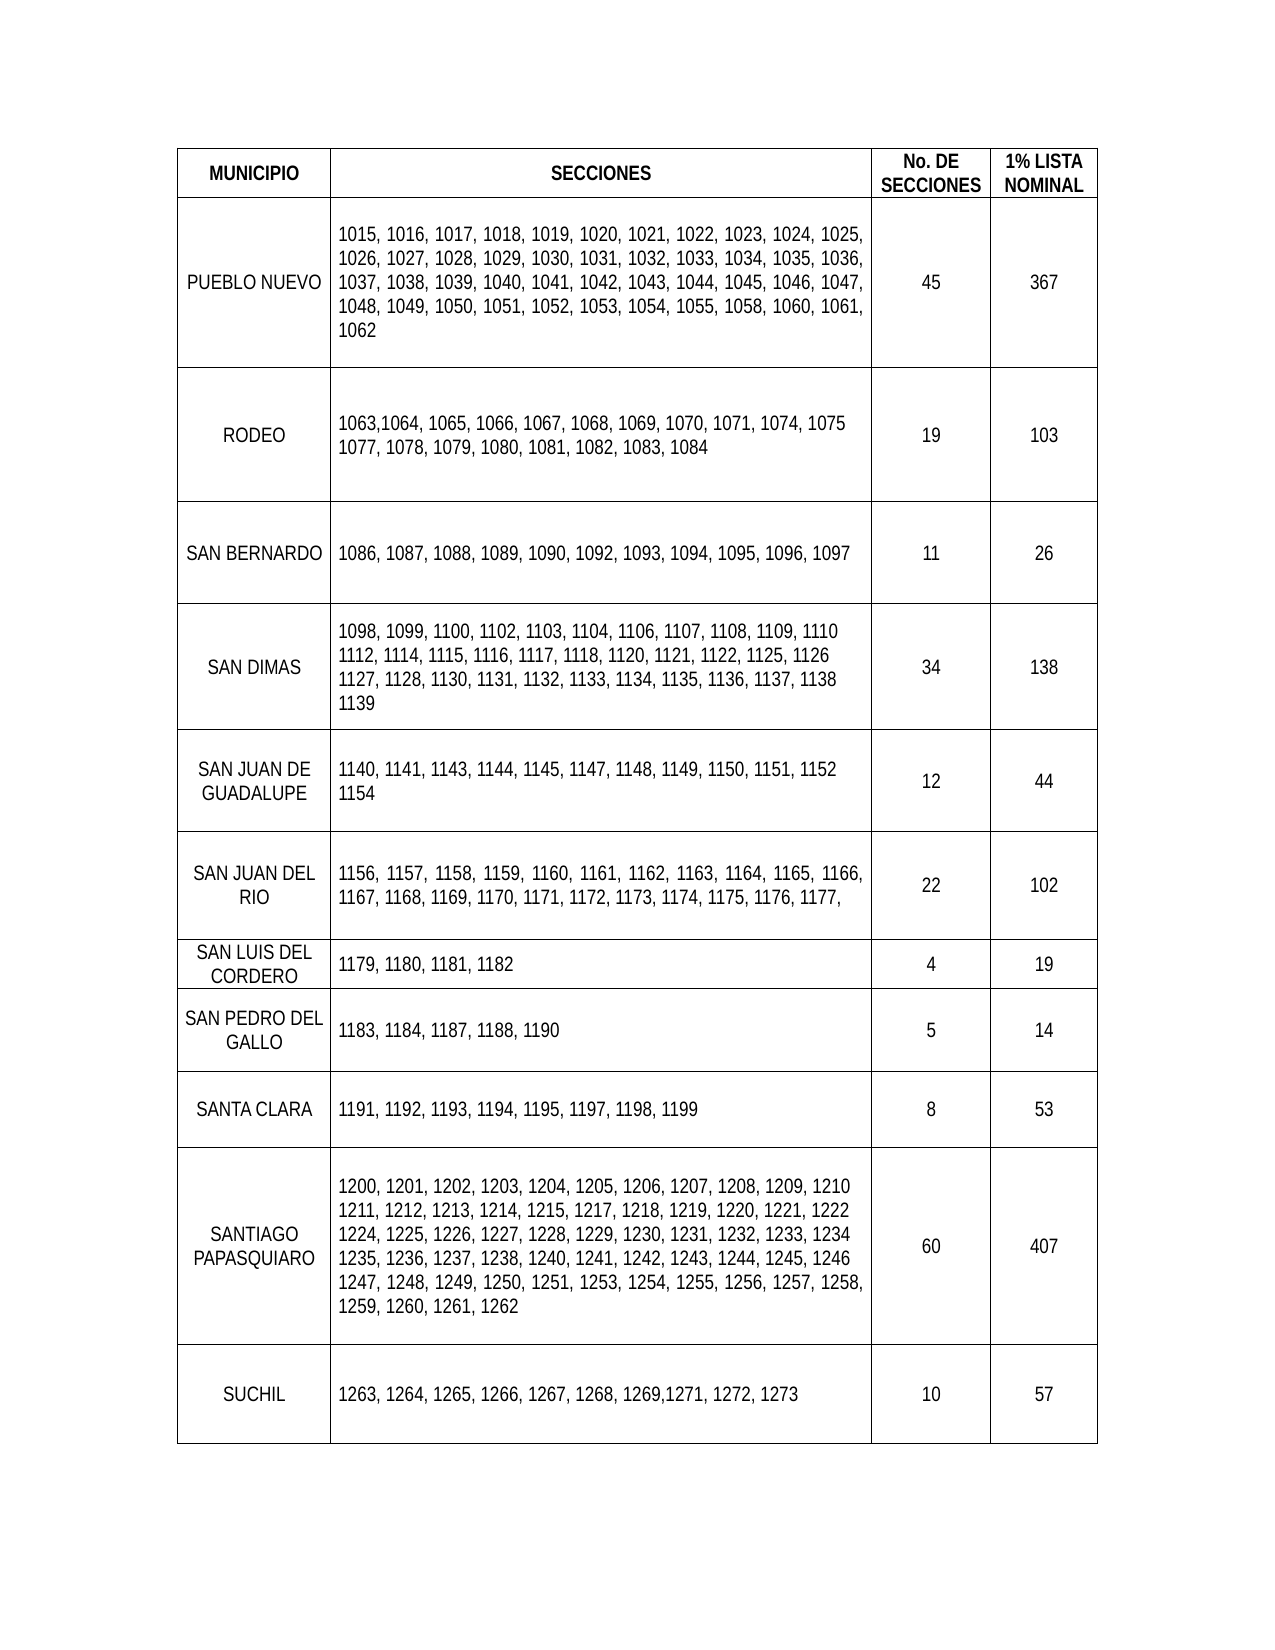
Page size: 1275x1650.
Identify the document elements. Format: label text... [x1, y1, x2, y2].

table_header 1% LISTA NOMINAL [991, 149, 1097, 197]
table_cell 138 [991, 604, 1097, 729]
table_cell SAN LUIS DEL CORDERO [178, 940, 330, 988]
table_cell 367 [991, 198, 1097, 367]
table_cell SANTA CLARA [178, 1072, 330, 1147]
table_cell 60 [872, 1148, 990, 1344]
table_cell 1086, 1087, 1088, 1089, 1090, 1092, 1093, 1094, 1095, 1096, 1097 [331, 502, 871, 603]
table_cell SANTIAGO PAPASQUIARO [178, 1148, 330, 1344]
table_cell SAN JUAN DE GUADALUPE [178, 730, 330, 831]
table_cell 103 [991, 368, 1097, 501]
table_cell 1015, 1016, 1017, 1018, 1019, 1020, 1021, 1022, 1023, 1024, 1025, 1026, 1027, 1028, 1029, 1030, 1031, 1032, 1033, 1034, 1035, 1036, 1037, 1038, 1039, 1040, 1041, 1042, 1043, 1044, 1045, 1046, 1047, 1048, 1049, 1050, 1051, 1052, 1053, 1054, 1055, 1058, 1060, 1061, 1062 [331, 198, 871, 367]
table_cell 10 [872, 1345, 990, 1442]
table_cell PUEBLO NUEVO [178, 198, 330, 367]
table_cell 8 [872, 1072, 990, 1147]
table_cell 407 [991, 1148, 1097, 1344]
table_cell 102 [991, 832, 1097, 939]
table_cell SAN PEDRO DEL GALLO [178, 989, 330, 1071]
table_cell 34 [872, 604, 990, 729]
table_cell 5 [872, 989, 990, 1071]
table_cell 1063,1064, 1065, 1066, 1067, 1068, 1069, 1070, 1071, 1074, 1075 1077, 1078, 1079, 1080, 1081, 1082, 1083, 1084 [331, 368, 871, 501]
table_cell RODEO [178, 368, 330, 501]
table_cell 19 [991, 940, 1097, 988]
table_cell 12 [872, 730, 990, 831]
table_cell SAN JUAN DEL RIO [178, 832, 330, 939]
table_cell 22 [872, 832, 990, 939]
table_cell 57 [991, 1345, 1097, 1442]
table_cell 45 [872, 198, 990, 367]
table_cell 1098, 1099, 1100, 1102, 1103, 1104, 1106, 1107, 1108, 1109, 1110 1112, 1114, 1115, 1116, 1117, 1118, 1120, 1121, 1122, 1125, 1126 1127, 1128, 1130, 1131, 1132, 1133, 1134, 1135, 1136, 1137, 1138 1139 [331, 604, 871, 729]
table_cell SAN BERNARDO [178, 502, 330, 603]
table_cell 1191, 1192, 1193, 1194, 1195, 1197, 1198, 1199 [331, 1072, 871, 1147]
table_header No. DE SECCIONES [872, 149, 990, 197]
table_cell 1263, 1264, 1265, 1266, 1267, 1268, 1269,1271, 1272, 1273 [331, 1345, 871, 1442]
table_cell 53 [991, 1072, 1097, 1147]
table_cell 19 [872, 368, 990, 501]
table_header MUNICIPIO [178, 149, 330, 197]
table_cell SAN DIMAS [178, 604, 330, 729]
table_cell 1140, 1141, 1143, 1144, 1145, 1147, 1148, 1149, 1150, 1151, 1152 1154 [331, 730, 871, 831]
table_cell 11 [872, 502, 990, 603]
table_cell 14 [991, 989, 1097, 1071]
table_cell 1179, 1180, 1181, 1182 [331, 940, 871, 988]
table_cell 44 [991, 730, 1097, 831]
table_cell 4 [872, 940, 990, 988]
table_cell SUCHIL [178, 1345, 330, 1442]
table_cell 1200, 1201, 1202, 1203, 1204, 1205, 1206, 1207, 1208, 1209, 1210 1211, 1212, 1213, 1214, 1215, 1217, 1218, 1219, 1220, 1221, 1222 1224, 1225, 1226, 1227, 1228, 1229, 1230, 1231, 1232, 1233, 1234 1235, 1236, 1237, 1238, 1240, 1241, 1242, 1243, 1244, 1245, 1246 1247, 1248, 1249, 1250, 1251, 1253, 1254, 1255, 1256, 1257, 1258, 1259, 1260, 1261, 1262 [331, 1148, 871, 1344]
table_cell 26 [991, 502, 1097, 603]
table_cell 1183, 1184, 1187, 1188, 1190 [331, 989, 871, 1071]
table_cell 1156, 1157, 1158, 1159, 1160, 1161, 1162, 1163, 1164, 1165, 1166, 1167, 1168, 1169, 1170, 1171, 1172, 1173, 1174, 1175, 1176, 1177, [331, 832, 871, 939]
table_header SECCIONES [331, 149, 871, 197]
